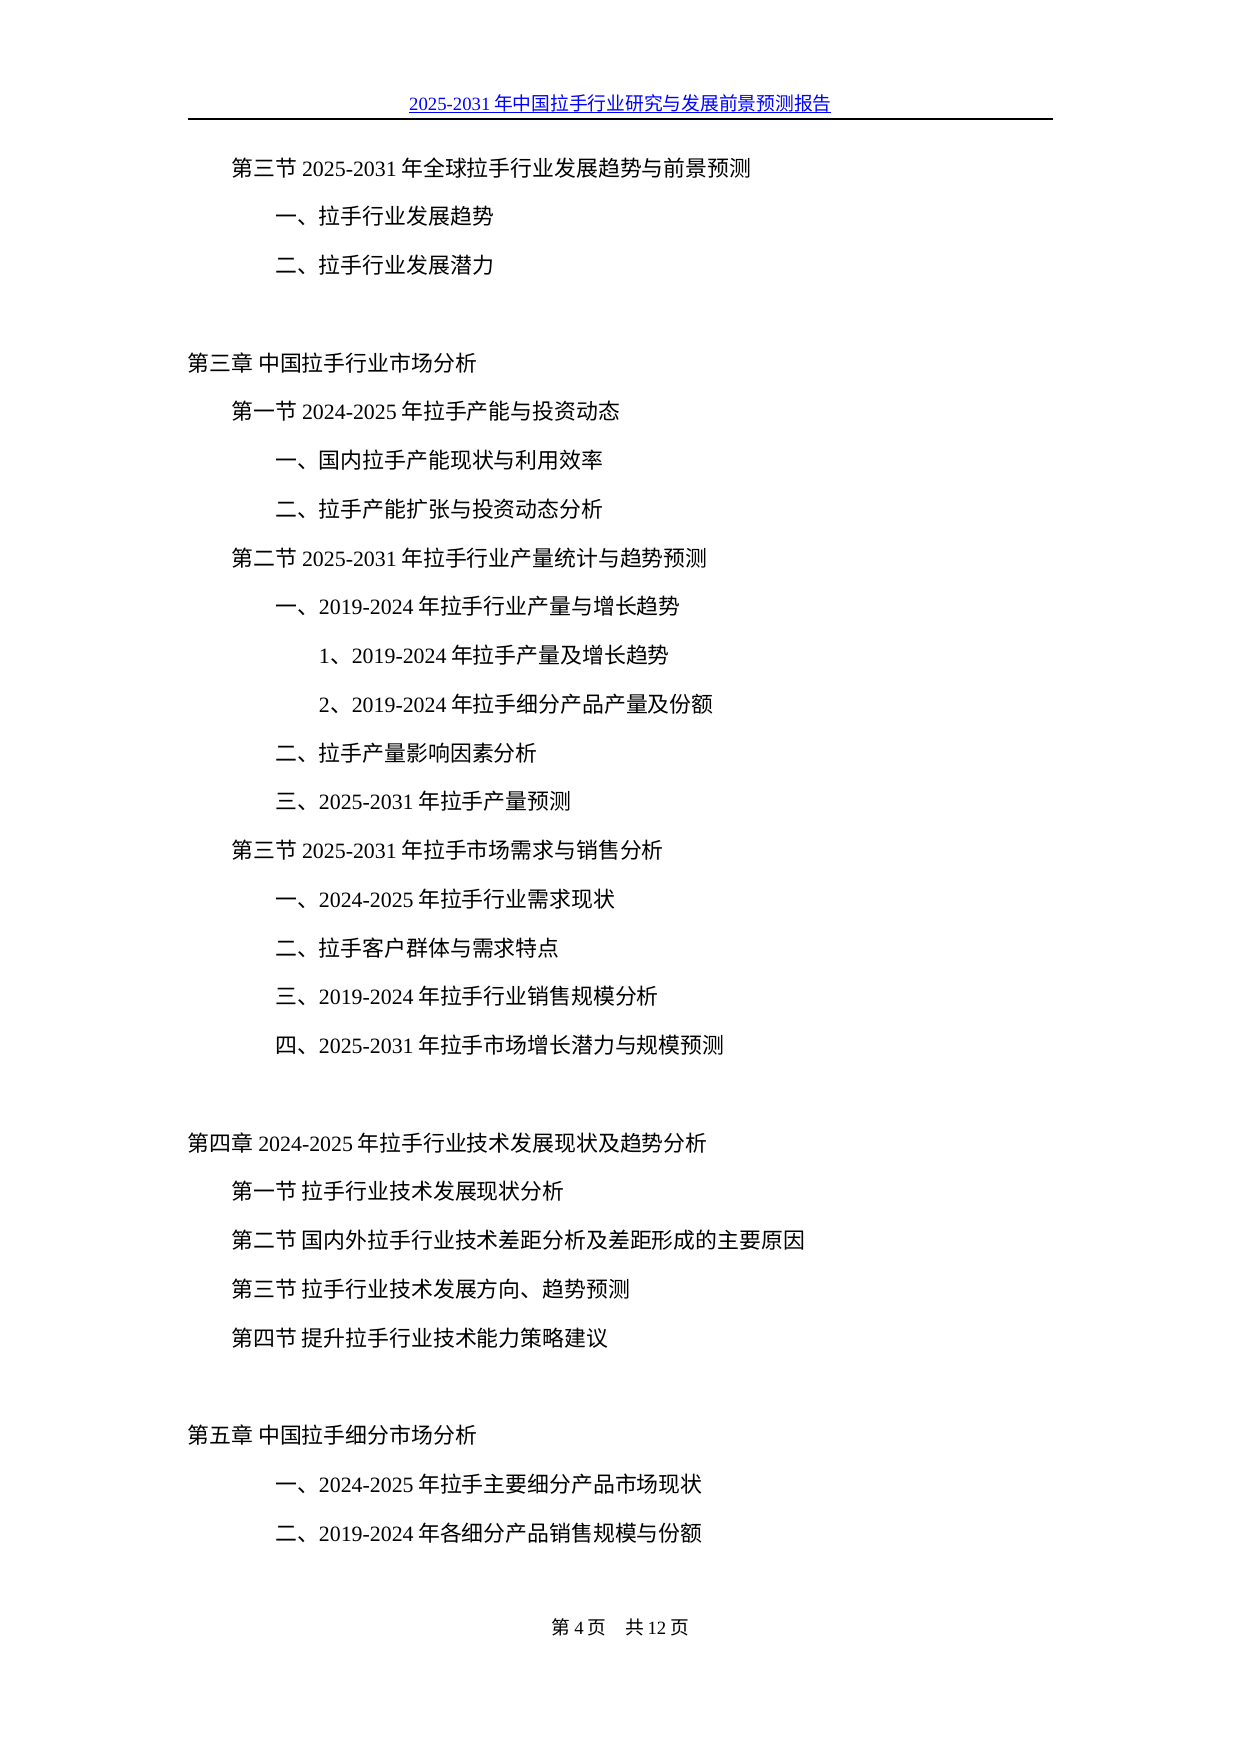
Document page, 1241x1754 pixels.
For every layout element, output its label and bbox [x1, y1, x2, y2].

text [187, 150, 1053, 1548]
